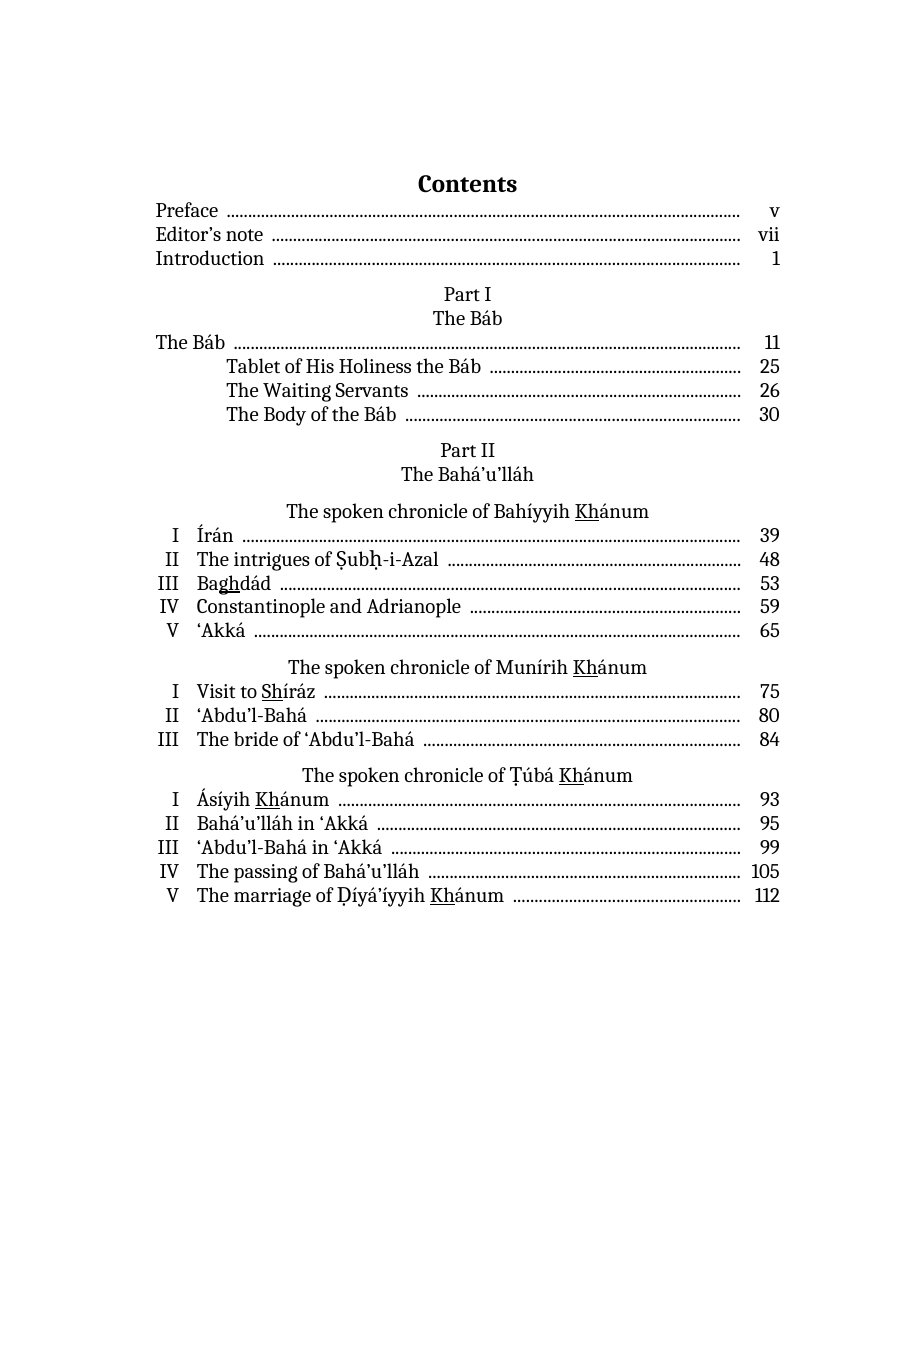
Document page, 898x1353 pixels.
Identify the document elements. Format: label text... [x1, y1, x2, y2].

text II The intrigues of Ṣubḥ-i-Azal.. .. 48 [155, 547, 779, 571]
text Part I The Báb [155, 283, 779, 331]
text Preface.. .. v [155, 198, 779, 222]
text I Ásíyih Khánum.. .. 93 [155, 788, 779, 812]
text II Bahá’u’lláh in ‘Akká.. .. 95 [155, 812, 779, 836]
text I Visit to Shíráz.. .. 75 [155, 679, 779, 703]
text The spoken chronicle of Bahíyyih Khánum [155, 499, 779, 523]
text IV The passing of Bahá’u’lláh.. .. 105 [155, 860, 779, 884]
text Editor’s note.. .. vii [155, 222, 779, 246]
text The spoken chronicle of Munírih Khánum [155, 656, 779, 679]
text III The bride of ‘Abdu’l-Bahá.. .. 84 [155, 727, 779, 751]
text Tablet of His Holiness the Báb.. .. 25 [226, 354, 779, 378]
text V The marriage of Ḍíyá’íyyih Khánum.. .. 112 [155, 884, 779, 908]
text The Waiting Servants.. .. 26 [226, 378, 779, 402]
text The Body of the Báb.. .. 30 [226, 402, 779, 426]
text Contents [155, 169, 779, 198]
text I Írán.. .. 39 [155, 523, 779, 547]
text II ‘Abdu’l-Bahá.. .. 80 [155, 703, 779, 727]
text III ‘Abdu’l-Bahá in ‘Akká.. .. 99 [155, 836, 779, 860]
text The Báb.. .. 11 [155, 331, 779, 354]
text Part II The Bahá’u’lláh [155, 439, 779, 487]
text IV Constantinople and Adrianople.. .. 59 [155, 595, 779, 619]
text V ‘Akká.. .. 65 [155, 619, 779, 643]
text The spoken chronicle of Ṭúbá Khánum [155, 764, 779, 788]
text III Baghdád.. .. 53 [155, 571, 779, 595]
text Introduction.. .. 1 [155, 246, 779, 270]
